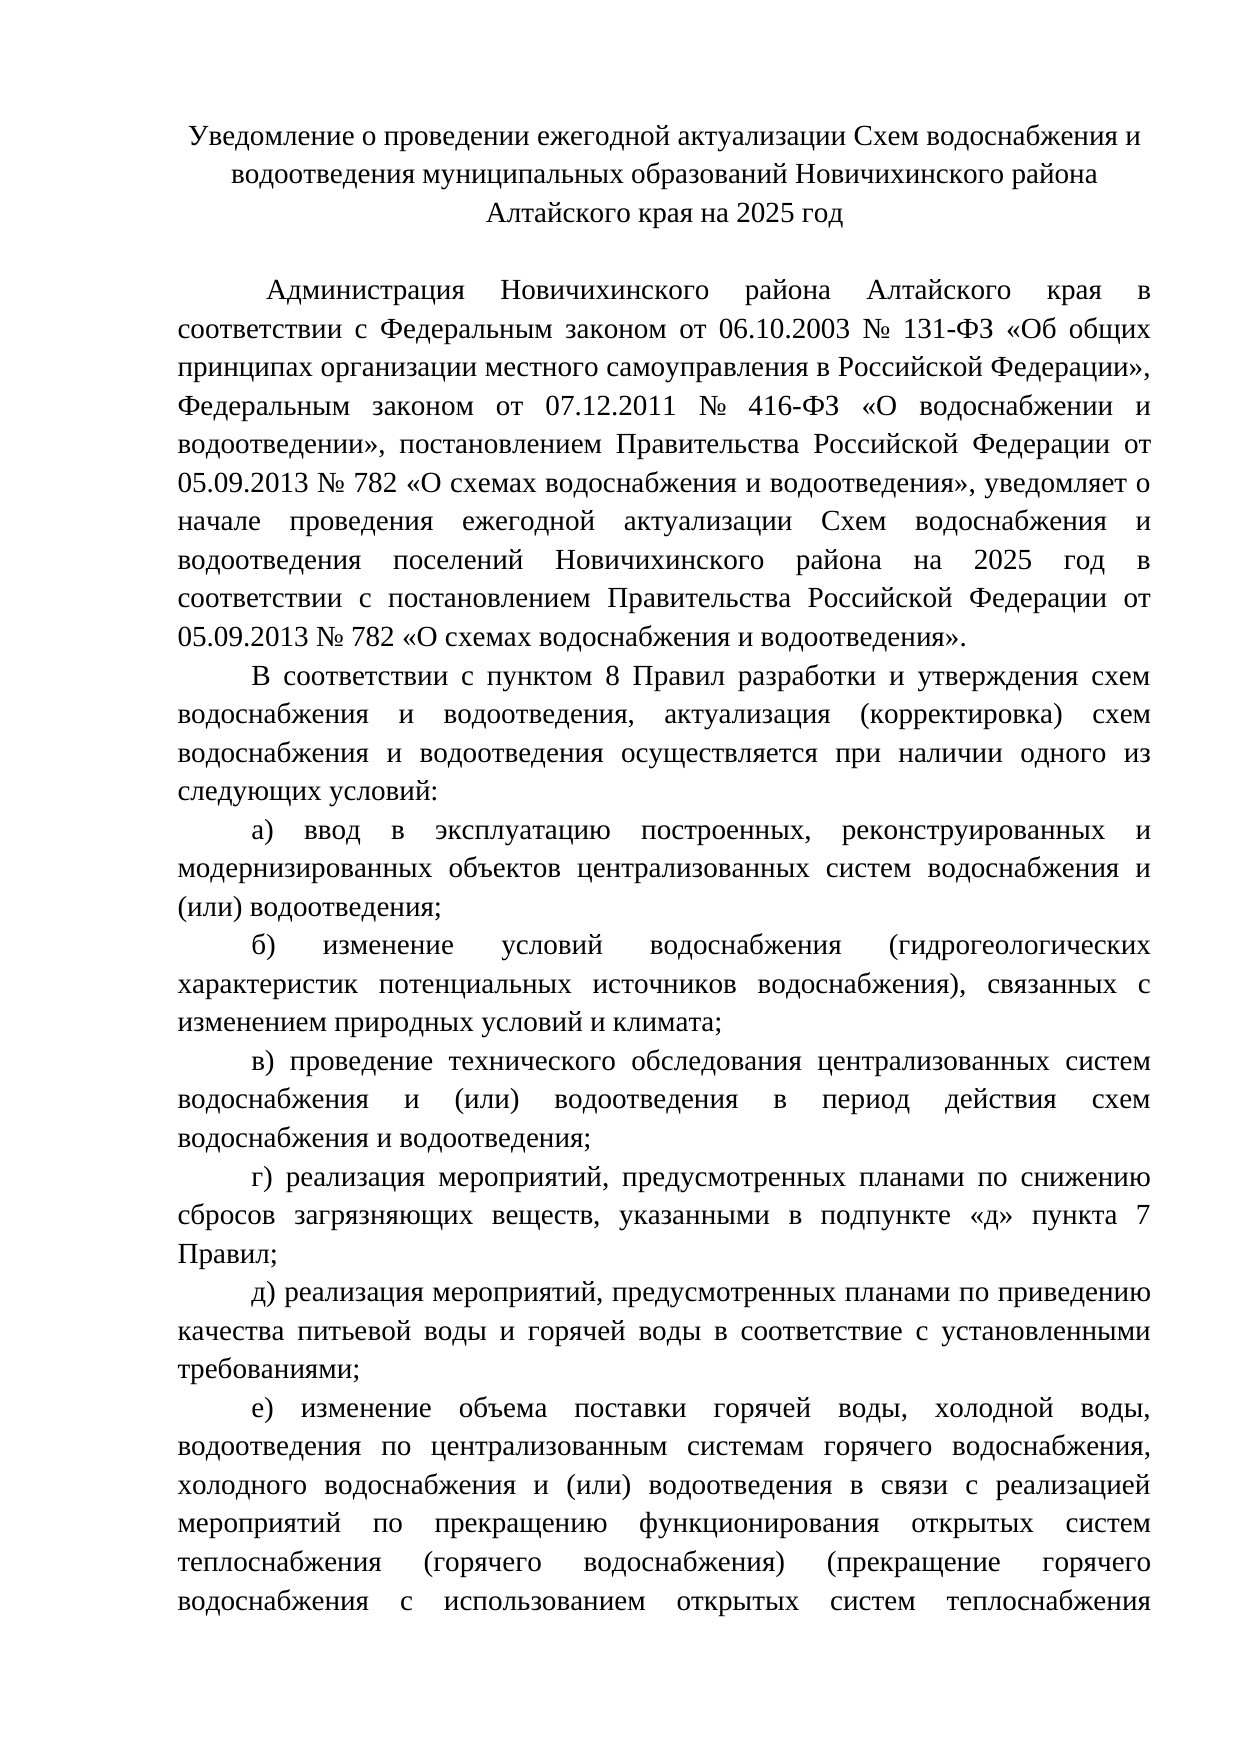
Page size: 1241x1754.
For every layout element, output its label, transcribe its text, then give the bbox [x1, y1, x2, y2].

text д) реализация мероприятий, предусмотренных планами по приведению качества питьевой воды и горячей воды в соответствие с установленными требованиями; [177, 1274, 1152, 1385]
text В соответствии с пунктом 8 Правил разработки и утверждения схем водоснабжения и водоотведения, актуализация (корректировка) схем водоснабжения и водоотведения осуществляется при наличии одного из следующих условий: [177, 658, 1152, 807]
text г) реализация мероприятий, предусмотренных планами по снижению сбросов загрязняющих веществ, указанными в подпункте «д» пункта 7 Правил; [177, 1159, 1152, 1269]
text Администрация Новичихинского района Алтайского края в соответствии с Федеральным законом от 06.10.2003 № 131-ФЗ «Об общих принципах организации местного самоуправления в Российской Федерации», Федеральным законом от 07.12.2011 № 416-ФЗ «О водоснабжении и водоотведении», постановлением Правительства Российской Федерации от 05.09.2013 № 782 «О схемах водоснабжения и водоотведения», уведомляет о начале проведения ежегодной актуализации Схем водоснабжения и водоотведения поселений Новичихинского района на 2025 год в соответствии с постановлением Правительства Российской Федерации от 05.09.2013 № 782 «О схемах водоснабжения и водоотведения». [177, 272, 1152, 653]
text в) проведение технического обследования централизованных систем водоснабжения и (или) водоотведения в период действия схем водоснабжения и водоотведения; [177, 1043, 1152, 1154]
text а) ввод в эксплуатацию построенных, реконструированных и модернизированных объектов централизованных систем водоснабжения и (или) водоотведения; [177, 812, 1152, 922]
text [177, 1390, 1152, 1616]
text б) изменение условий водоснабжения (гидрогеологических характеристик потенциальных источников водоснабжения), связанных с изменением природных условий и климата; [177, 927, 1152, 1038]
text Уведомление о проведении ежегодной актуализации Схем водоснабжения и водоотведения муниципальных образований Новичихинского района Алтайского края на 2025 год [177, 118, 1152, 229]
